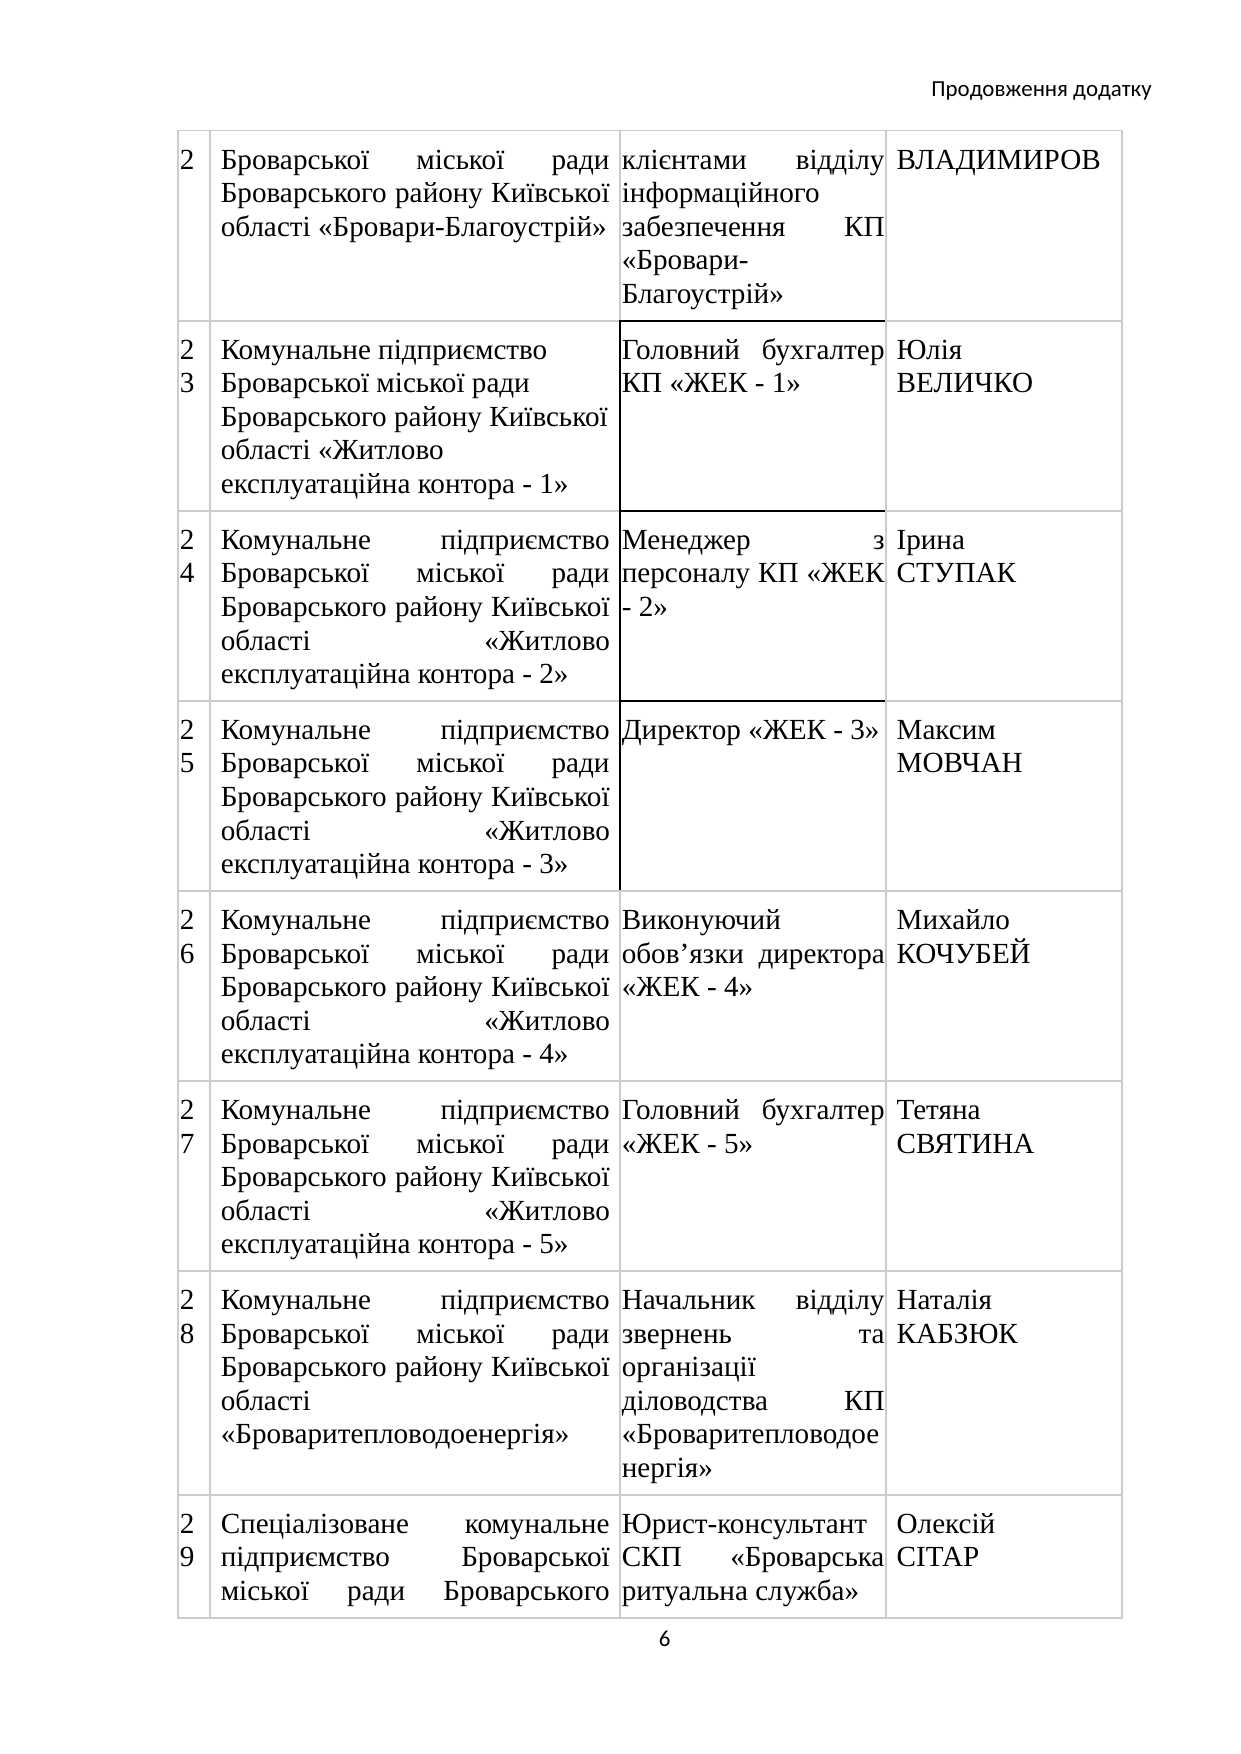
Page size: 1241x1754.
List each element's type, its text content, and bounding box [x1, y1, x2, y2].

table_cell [621, 1496, 885, 1617]
table_cell 29 [179, 1496, 209, 1617]
table_cell Юлія ВЕЛИЧКО [887, 322, 1121, 510]
table_cell Менеджер з персоналу КП «ЖЕК - 2» [621, 512, 885, 700]
table_cell Головний бухгалтер КП «ЖЕК - 1» [621, 322, 885, 510]
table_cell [211, 131, 619, 320]
table_cell Комунальне підприємство Броварської міської ради Броварського району Київської області «Житлово експлуатаційна контора - 5» [211, 1082, 619, 1270]
table_cell Олексій СІТАР [887, 1496, 1121, 1617]
table_cell Комунальне підприємство Броварської міської ради Броварського району Київської області «Житлово експлуатаційна контора - 4» [211, 892, 619, 1080]
table_cell Ірина СТУПАК [887, 512, 1121, 700]
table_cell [211, 1496, 619, 1617]
table_cell Максим МОВЧАН [887, 702, 1121, 890]
table_cell Виконуючий обов’язки директора «ЖЕК - 4» [621, 892, 885, 1080]
table_cell Комунальне підприємство Броварської міської ради Броварського району Київської області «Житлово експлуатаційна контора - 1» [211, 322, 619, 510]
table_cell Тетяна СВЯТИНА [887, 1082, 1121, 1270]
table_cell 24 [179, 512, 209, 700]
table_cell Начальник відділу звернень та організації діловодства КП «Броваритепловодоенергія» [621, 1272, 885, 1494]
table_cell 23 [179, 322, 209, 510]
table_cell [621, 131, 885, 320]
table_cell Комунальне підприємство Броварської міської ради Броварського району Київської області «Житлово експлуатаційна контора - 3» [211, 702, 619, 890]
table_cell 27 [179, 1082, 209, 1270]
table_cell 22 [179, 131, 209, 320]
table_cell Головний бухгалтер «ЖЕК - 5» [621, 1082, 885, 1270]
table_cell Комунальне підприємство Броварської міської ради Броварського району Київської області «Броваритепловодоенергія» [211, 1272, 619, 1494]
table_cell Валентин ВЛАДИМИРОВ [887, 131, 1121, 320]
table_cell Наталія КАБЗЮК [887, 1272, 1121, 1494]
table_cell Директор «ЖЕК - 3» [621, 702, 885, 890]
table_cell 25 [179, 702, 209, 890]
table_cell 28 [179, 1272, 209, 1494]
table_cell Комунальне підприємство Броварської міської ради Броварського району Київської області «Житлово експлуатаційна контора - 2» [211, 512, 619, 700]
table_cell Михайло КОЧУБЕЙ [887, 892, 1121, 1080]
table_cell 26 [179, 892, 209, 1080]
